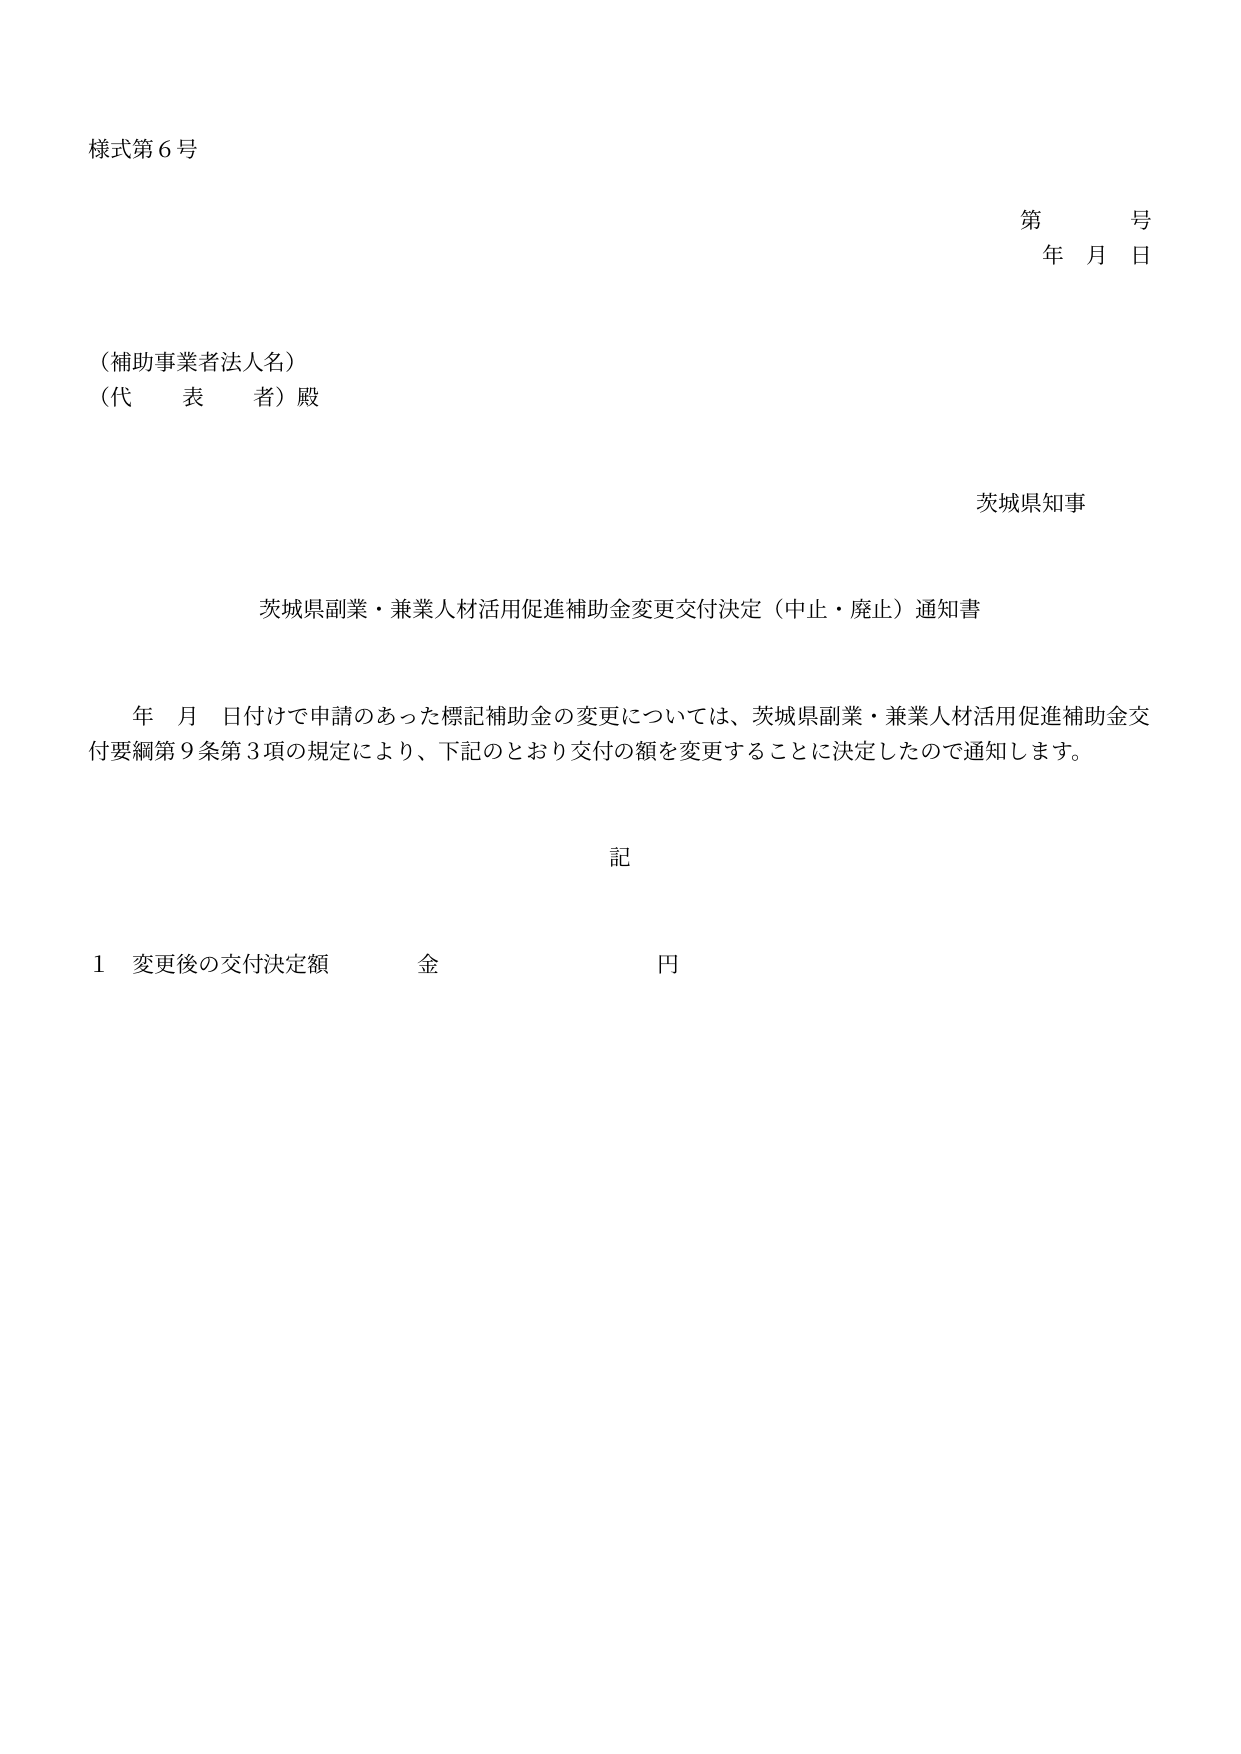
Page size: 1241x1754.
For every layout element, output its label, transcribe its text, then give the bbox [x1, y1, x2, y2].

text （補助事業者法人名） [89, 343, 1054, 378]
text 年 月 日付けで申請のあった標記補助金の変更については、茨城県副業・兼業人材活用促進補助金交付要綱第９条第３項の規定により、下記のとおり交付の額を変更することに決定したので通知します。 [89, 697, 1152, 768]
subtitle 記 [89, 838, 1152, 874]
text （代 表 者）殿 [89, 378, 1151, 413]
text 年 月 日 [89, 236, 1152, 272]
text 様式第６号 [89, 130, 1151, 166]
text 茨城県副業・兼業人材活用促進補助金変更交付決定（中止・廃止）通知書 [89, 591, 1152, 626]
text 第 号 [89, 201, 1152, 236]
text 茨城県知事 [89, 484, 1086, 520]
text １ 変更後の交付決定額 金 円 [89, 945, 1152, 980]
